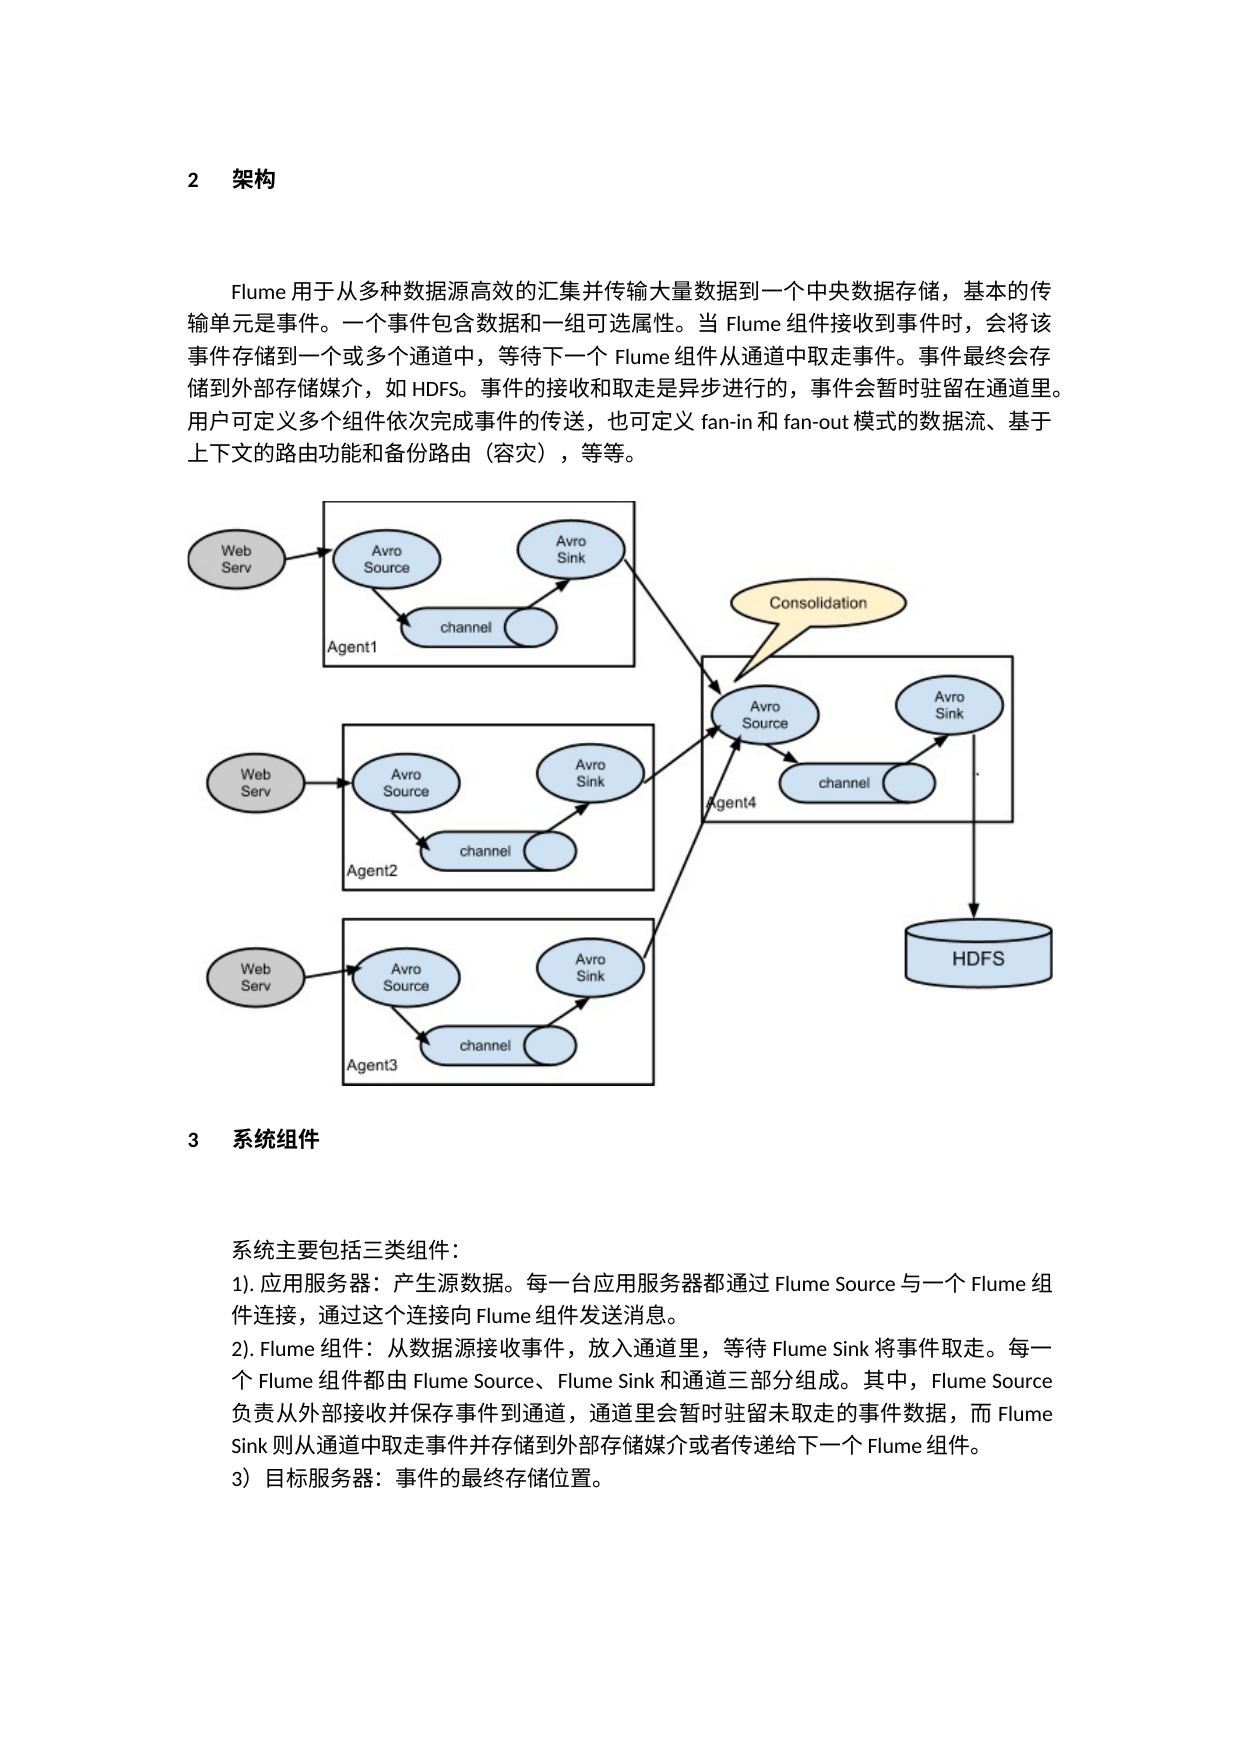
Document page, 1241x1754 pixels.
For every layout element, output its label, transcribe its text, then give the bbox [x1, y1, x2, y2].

text 3）目标服务器：事件的最终存储位置。 [231, 1460, 1053, 1493]
subtitle 架构 [187, 162, 1053, 194]
text 系统主要包括三类组件： [187, 1233, 1053, 1265]
picture [187, 501, 1053, 1086]
subtitle 系统组件 [187, 1121, 1053, 1154]
text Flume用于从多种数据源高效的汇集并传输大量数据到一个中央数据存储，基本的传输单元是事件。一个事件包含数据和一组可选属性。当Flume组件接收到事件时，会将该事件存储到一个或多个通道中，等待下一个Flume组件从通道中取走事件。事件最终会存储到外部存储媒介，如HDFS。事件的接收和取走是异步进行的，事件会暂时驻留在通道里。用户可定义多个组件依次完成事件的传送，也可定义fan-in和fan-out模式的数据流、基于上下文的路由功能和备份路由（容灾），等等。 [187, 273, 1053, 468]
text 2). Flume组件：从数据源接收事件，放入通道里，等待Flume Sink将事件取走。每一个Flume组件都由Flume Source、Flume Sink和通道三部分组成。其中，Flume Source负责从外部接收并保存事件到通道，通道里会暂时驻留未取走的事件数据，而Flume Sink则从通道中取走事件并存储到外部存储媒介或者传递给下一个Flume组件。 [231, 1330, 1053, 1460]
text 1). 应用服务器：产生源数据。每一台应用服务器都通过Flume Source与一个Flume组件连接，通过这个连接向Flume组件发送消息。 [231, 1265, 1053, 1330]
